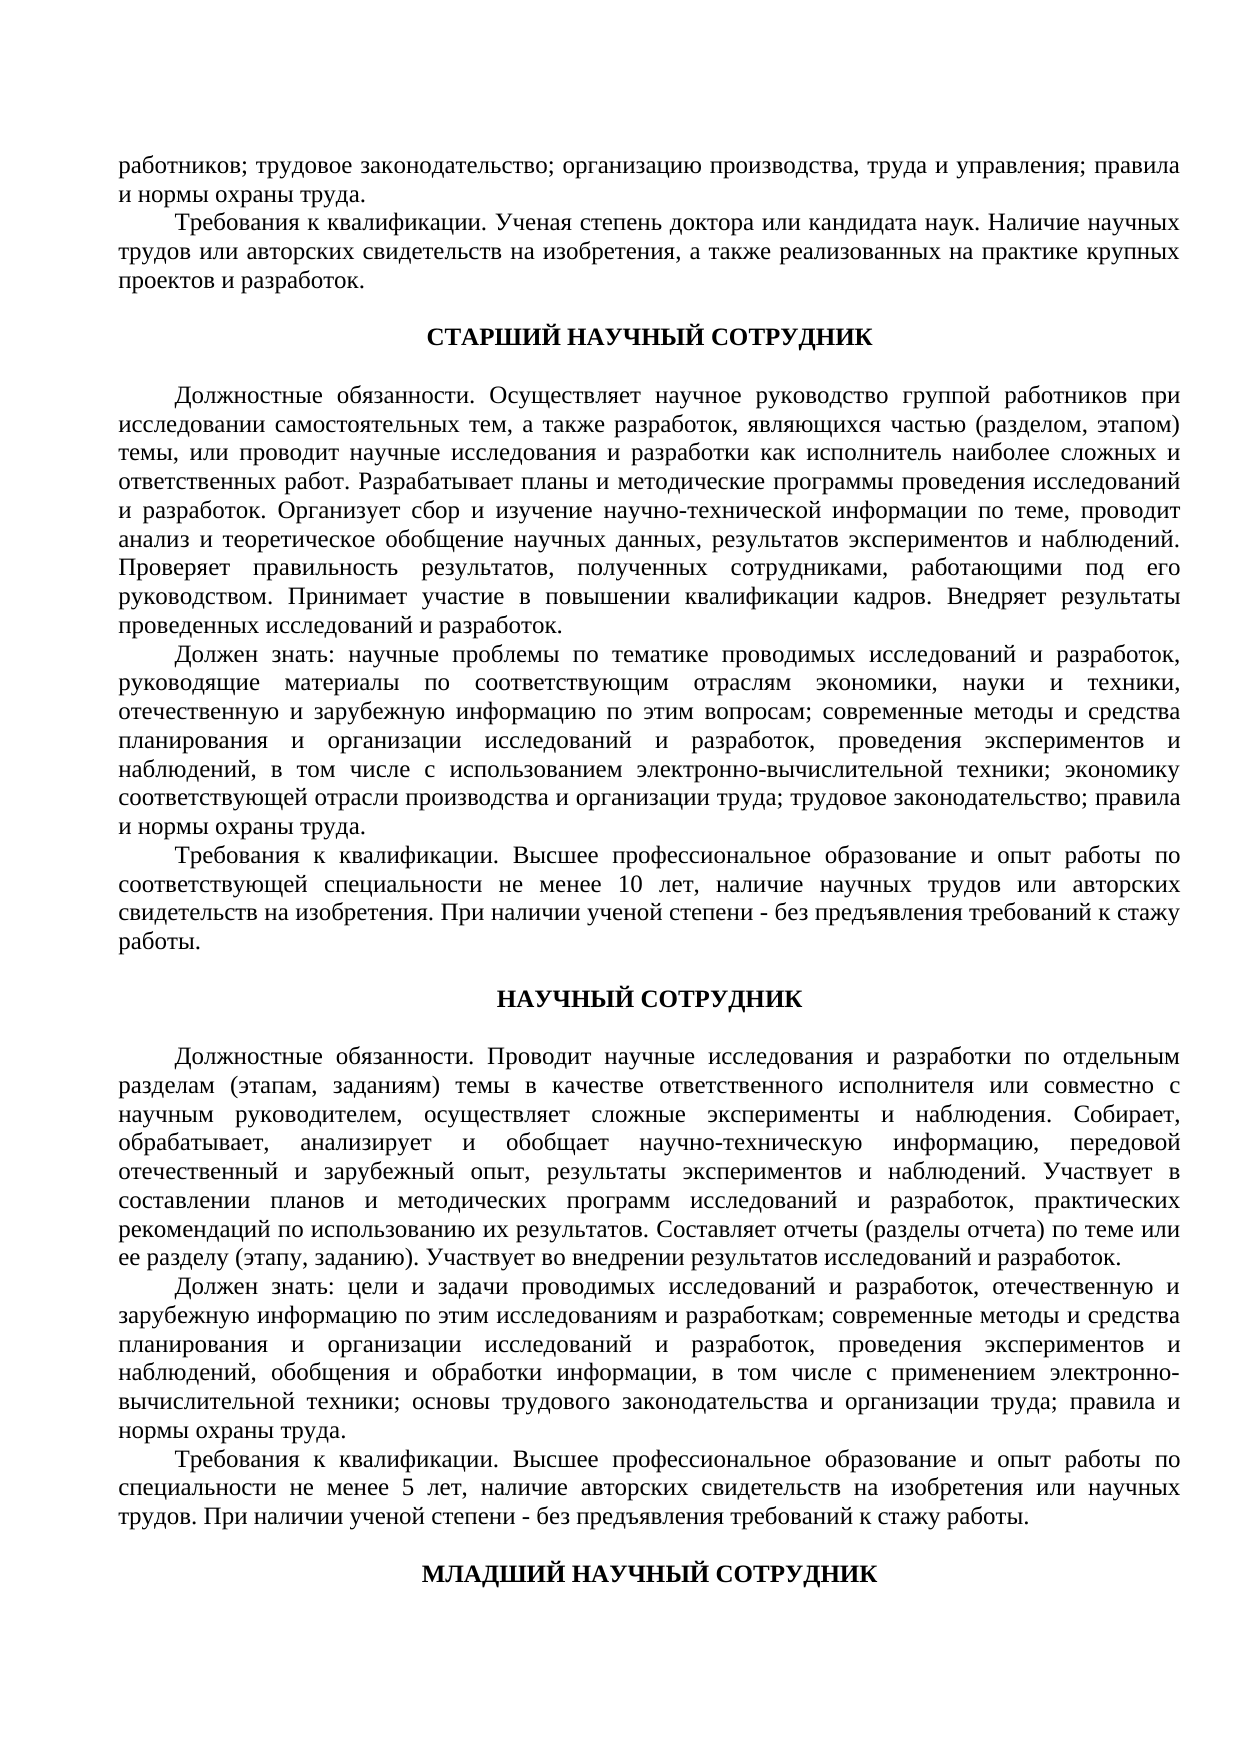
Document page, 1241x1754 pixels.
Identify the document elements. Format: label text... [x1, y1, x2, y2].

text Должностные обязанности. Проводит научные исследования и разработки по отдельным разделам (этапам, заданиям) темы в качестве ответственного исполнителя или совместно с научным руководителем, осуществляет сложные эксперименты и наблюдения. Собирает, обрабатывает, анализирует и обобщает научно-техническую информацию, передовой отечественный и зарубежный опыт, результаты экспериментов и наблюдений. Участвует в составлении планов и методических программ исследований и разработок, практических рекомендаций по использованию их результатов. Составляет отчеты (разделы отчета) по теме или ее разделу (этапу, заданию). Участвует во внедрении результатов исследований и разработок. [118, 1041, 1181, 1271]
text Должен знать: научные проблемы по тематике проводимых исследований и разработок, руководящие материалы по соответствующим отраслям экономики, науки и техники, отечественную и зарубежную информацию по этим вопросам; современные методы и средства планирования и организации исследований и разработок, проведения экспериментов и наблюдений, в том числе с использованием электронно-вычислительной техники; экономику соответствующей отрасли производства и организации труда; трудовое законодательство; правила и нормы охраны труда. [118, 639, 1181, 840]
text СТАРШИЙ НАУЧНЫЙ СОТРУДНИК [118, 322, 1181, 351]
text МЛАДШИЙ НАУЧНЫЙ СОТРУДНИК [118, 1559, 1181, 1587]
text Требования к квалификации. Высшее профессиональное образование и опыт работы по специальности не менее 5 лет, наличие авторских свидетельств на изобретения или научных трудов. При наличии ученой степени - без предъявления требований к стажу работы. [118, 1444, 1181, 1530]
text Должностные обязанности. Осуществляет научное руководство группой работников при исследовании самостоятельных тем, а также разработок, являющихся частью (разделом, этапом) темы, или проводит научные исследования и разработки как исполнитель наиболее сложных и ответственных работ. Разрабатывает планы и методические программы проведения исследований и разработок. Организует сбор и изучение научно-технической информации по теме, проводит анализ и теоретическое обобщение научных данных, результатов экспериментов и наблюдений. Проверяет правильность результатов, полученных сотрудниками, работающими под его руководством. Принимает участие в повышении квалификации кадров. Внедряет результаты проведенных исследований и разработок. [118, 380, 1181, 639]
text НАУЧНЫЙ СОТРУДНИК [118, 984, 1181, 1012]
text Требования к квалификации. Ученая степень доктора или кандидата наук. Наличие научных трудов или авторских свидетельств на изобретения, а также реализованных на практике крупных проектов и разработок. [118, 207, 1181, 294]
text Требования к квалификации. Высшее профессиональное образование и опыт работы по соответствующей специальности не менее 10 лет, наличие научных трудов или авторских свидетельств на изобретения. При наличии ученой степени - без предъявления требований к стажу работы. [118, 840, 1181, 955]
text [118, 150, 1181, 207]
